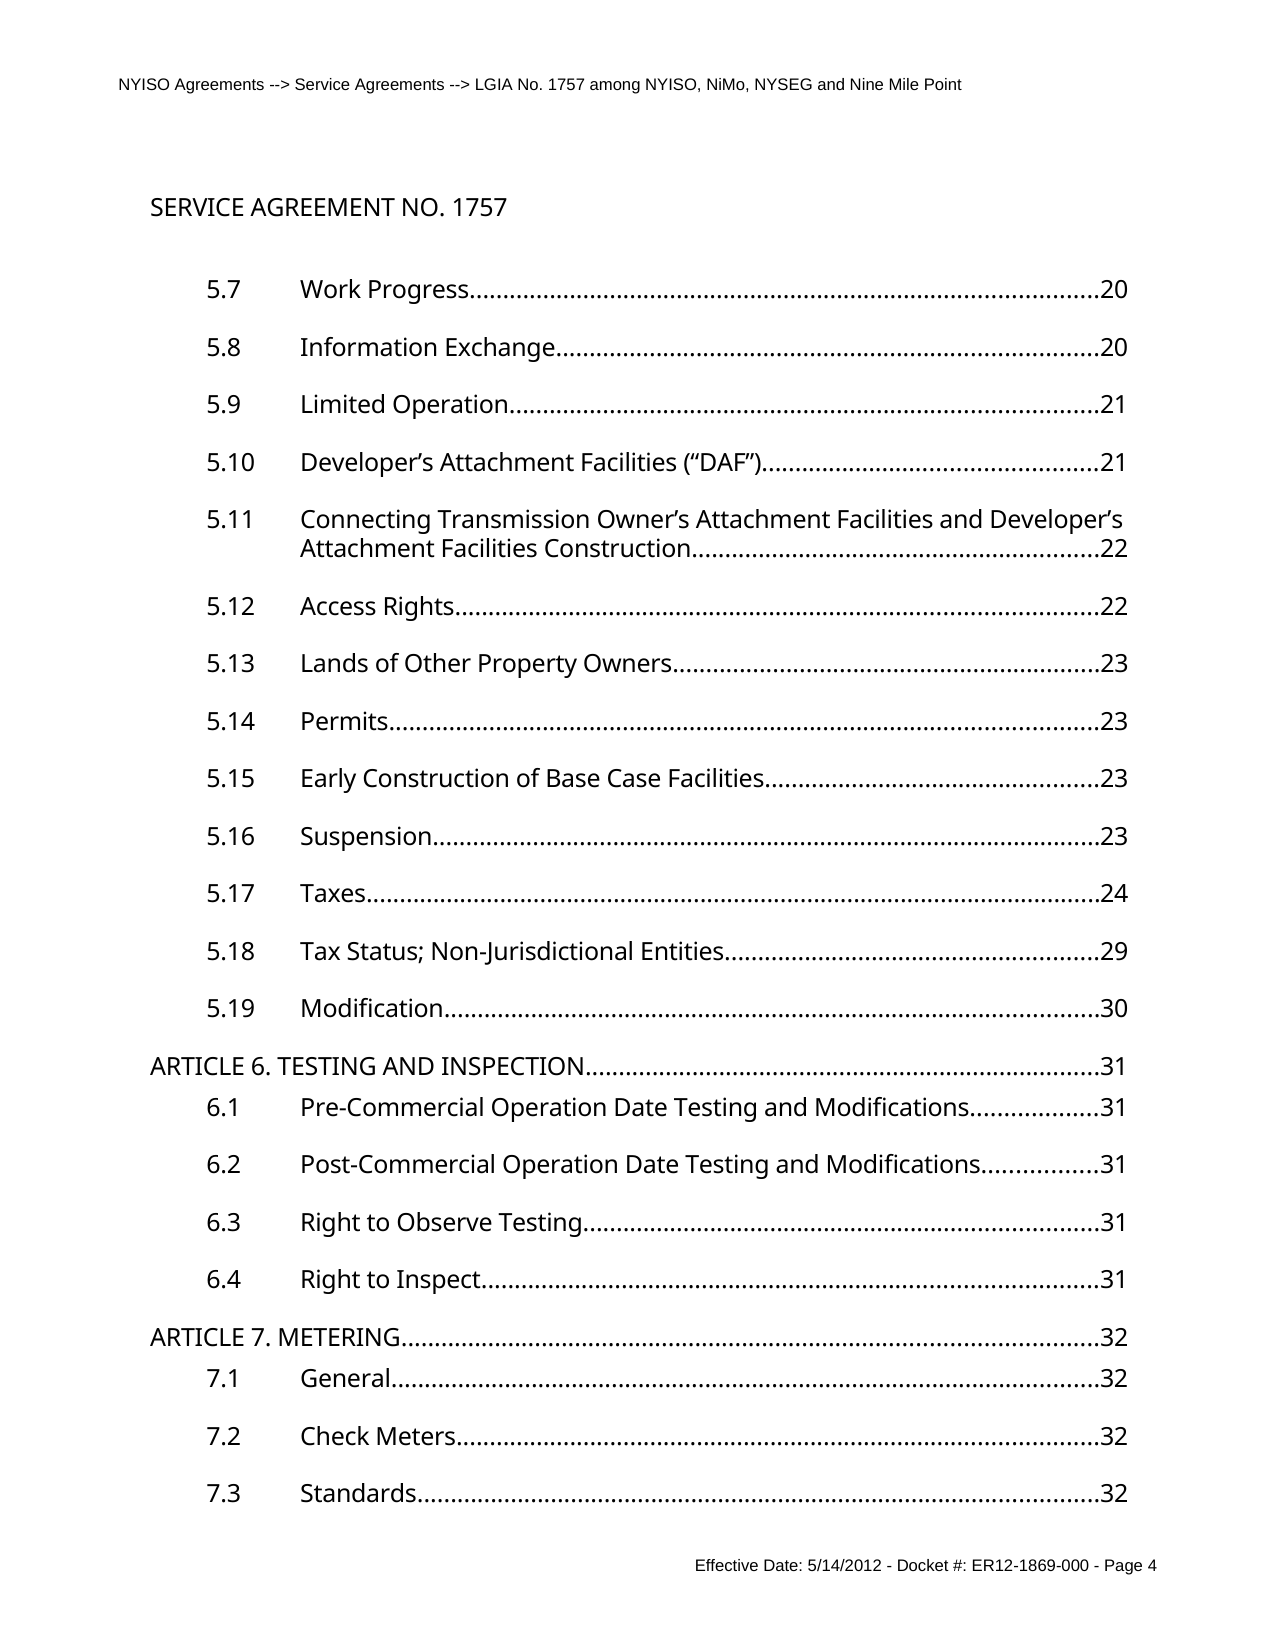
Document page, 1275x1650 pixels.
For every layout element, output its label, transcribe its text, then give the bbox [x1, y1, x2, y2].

text 6.3 Right to Observe Testing 31 [150, 1208, 1275, 1237]
text 7.1 General 32 [150, 1364, 1275, 1393]
text 5.19 Modification 30 [150, 995, 1275, 1023]
text 5.15 Early Construction of Base Case Facilities 23 [150, 765, 1275, 793]
text 7.3 Standards 32 [150, 1480, 1275, 1508]
text ARTICLE 7. METERING 32 [150, 1323, 1275, 1352]
text SERVICE AGREEMENT NO. 1757 [150, 193, 1275, 222]
text 5.12 Access Rights 22 [150, 592, 1275, 621]
text 6.4 Right to Inspect 31 [150, 1266, 1275, 1295]
text 5.17 Taxes 24 [150, 880, 1275, 908]
text 5.14 Permits 23 [150, 707, 1275, 736]
text 5.8 Information Exchange 20 [150, 333, 1275, 362]
text 7.2 Check Meters 32 [150, 1422, 1275, 1451]
text 5.13 Lands of Other Property Owners 23 [150, 650, 1275, 678]
text 5.9 Limited Operation 21 [150, 391, 1275, 420]
text 6.2 Post-Commercial Operation Date Testing and Modifications 31 [150, 1151, 1275, 1179]
text ARTICLE 6. TESTING AND INSPECTION 31 [150, 1052, 1275, 1081]
text 5.11 Connecting Transmission Owner’s Attachment Facilities and Developer’s [150, 506, 1275, 535]
text 5.7 Work Progress 20 [150, 276, 1275, 305]
text 5.18 Tax Status; Non-Jurisdictional Entities 29 [150, 937, 1275, 966]
text Attachment Facilities Construction 22 [150, 535, 1275, 563]
text 5.16 Suspension 23 [150, 822, 1275, 851]
text 6.1 Pre-Commercial Operation Date Testing and Modifications 31 [150, 1093, 1275, 1122]
text 5.10 Developer’s Attachment Facilities (“DAF”) 21 [150, 448, 1275, 477]
